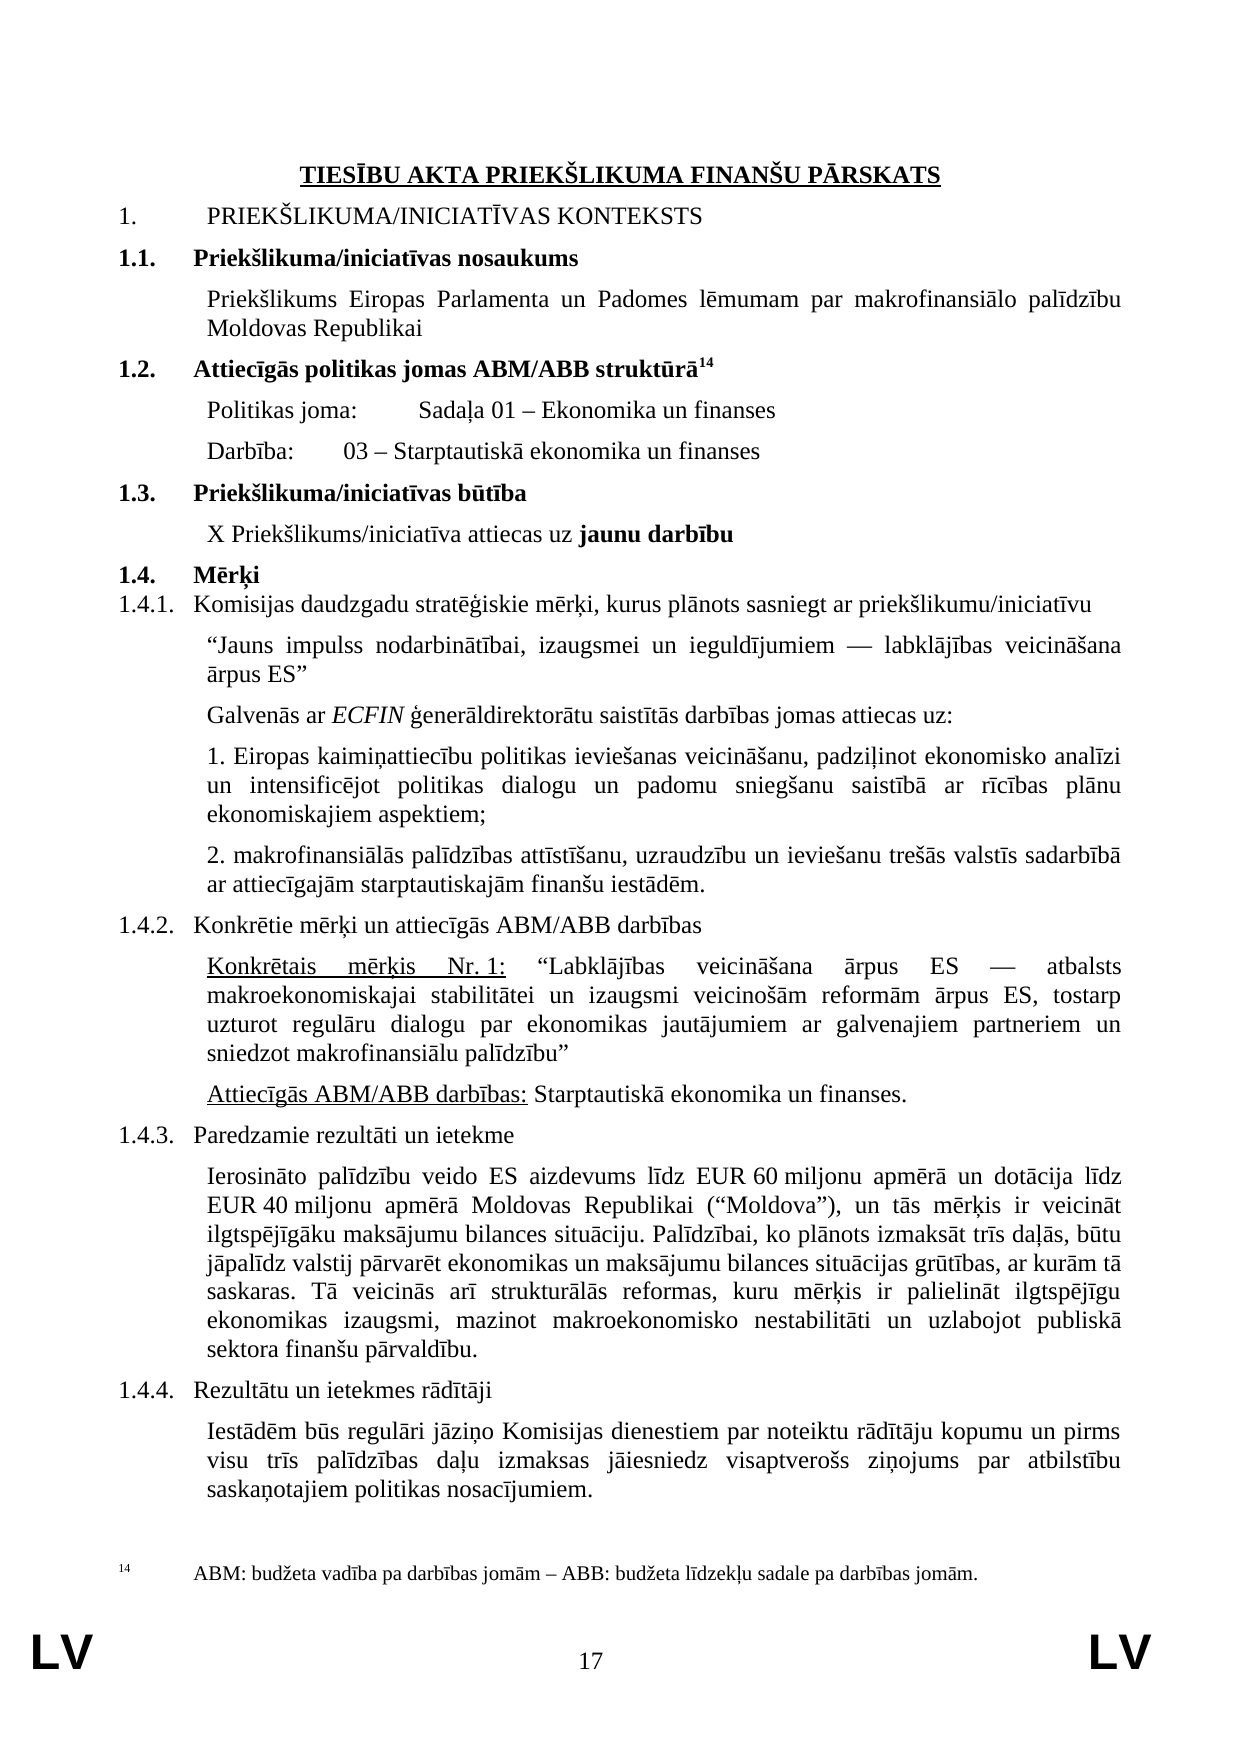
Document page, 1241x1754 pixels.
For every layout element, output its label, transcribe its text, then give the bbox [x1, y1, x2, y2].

text Galvenās ar ECFIN ģenerāldirektorātu saistītās darbības jomas attiecas uz: [207, 700, 1122, 729]
subtitle 1.4.2. Konkrētie mērķi un attiecīgās ABM/ABB darbības [118, 910, 1122, 939]
subtitle 1.1. Priekšlikuma/iniciatīvas nosaukums [118, 243, 1122, 271]
subtitle 1.4.1. Komisijas daudzgadu stratēģiskie mērķi, kurus plānots sasniegt ar priekšlikumu/iniciatīvu [118, 589, 1122, 618]
text Politikas joma: Sadaļa 01 – Ekonomika un finanses [207, 395, 1122, 424]
subtitle 1.4.3. Paredzamie rezultāti un ietekme [118, 1120, 1122, 1149]
subtitle 1.4.4. Rezultātu un ietekmes rādītāji [118, 1375, 1122, 1404]
text TIESĪBU AKTA PRIEKŠLIKUMA FINANŠU PĀRSKATS [118, 160, 1122, 189]
text Darbība: 03 – Starptautiskā ekonomika un finanses [207, 436, 1122, 465]
subtitle 1.3. Priekšlikuma/iniciatīvas būtība [118, 478, 1122, 506]
text “Jauns impulss nodarbinātībai, izaugsmei un ieguldījumiem — labklājības veicināšana ārpus ES” [207, 630, 1122, 688]
subtitle 1.4. Mērķi [118, 560, 1122, 589]
text Attiecīgās ABM/ABB darbības: Starptautiskā ekonomika un finanses. [207, 1079, 1122, 1108]
text 1. PRIEKŠLIKUMA/INICIATĪVAS KONTEKSTS [118, 201, 1122, 230]
subtitle 1.2. Attiecīgās politikas jomas ABM/ABB struktūrā [118, 354, 1122, 383]
text Ierosināto palīdzību veido ES aizdevums līdz EUR 60 miljonu apmērā un dotācija līdz EUR 40 miljonu apmērā Moldovas Republikai (“Moldova”), un tās mērķis ir veicināt ilgtspējīgāku maksājumu bilances situāciju. Palīdzībai, ko plānots izmaksāt trīs daļās, būtu jāpalīdz valstij pārvarēt ekonomikas un maksājumu bilances situācijas grūtības, ar kurām tā saskaras. Tā veicinās arī strukturālās reformas, kuru mērķis ir palielināt ilgtspējīgu ekonomikas izaugsmi, mazinot makroekonomisko nestabilitāti un uzlabojot publiskā sektora finanšu pārvaldību. [207, 1161, 1122, 1363]
text Priekšlikums Eiropas Parlamenta un Padomes lēmumam par makrofinansiālo palīdzību Moldovas Republikai [207, 284, 1122, 341]
text X Priekšlikums/iniciatīva attiecas uz jaunu darbību [207, 519, 1122, 548]
text 2. makrofinansiālās palīdzības attīstīšanu, uzraudzību un ieviešanu trešās valstīs sadarbībā ar attiecīgajām starptautiskajām finanšu iestādēm. [207, 840, 1122, 898]
text Konkrētais mērķis Nr. 1: “Labklājības veicināšana ārpus ES — atbalsts makroekonomiskajai stabilitātei un izaugsmi veicinošām reformām ārpus ES, tostarp uzturot regulāru dialogu par ekonomikas jautājumiem ar galvenajiem partneriem un sniedzot makrofinansiālu palīdzību” [207, 951, 1122, 1066]
text 1. Eiropas kaimiņattiecību politikas ieviešanas veicināšanu, padziļinot ekonomisko analīzi un intensificējot politikas dialogu un padomu sniegšanu saistībā ar rīcības plānu ekonomiskajiem aspektiem; [207, 741, 1122, 828]
text Iestādēm būs regulāri jāziņo Komisijas dienestiem par noteiktu rādītāju kopumu un pirms visu trīs palīdzības daļu izmaksas jāiesniedz visaptverošs ziņojums par atbilstību saskaņotajiem politikas nosacījumiem. [207, 1416, 1122, 1503]
